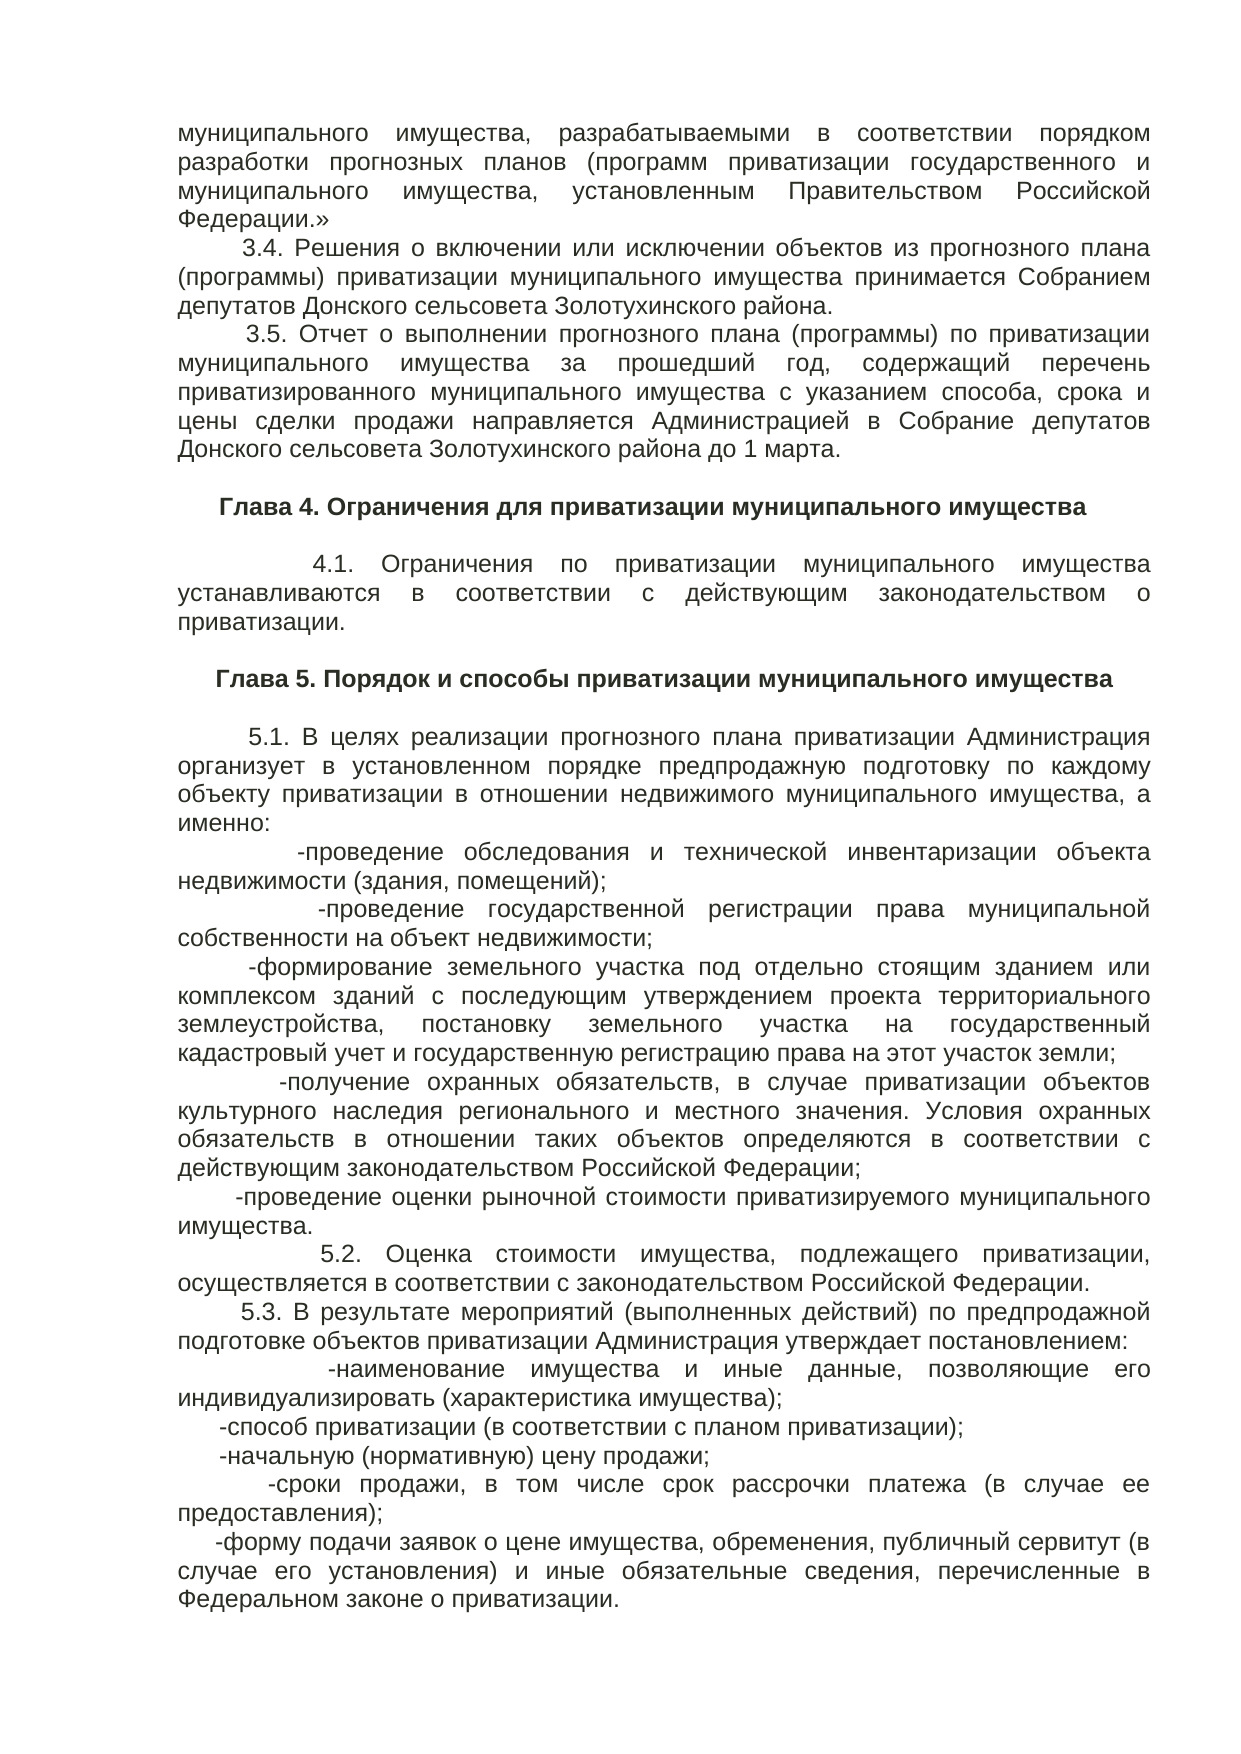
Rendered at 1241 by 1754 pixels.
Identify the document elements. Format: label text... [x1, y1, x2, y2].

text -проведение обследования и технической инвентаризации объекта недвижимости (здания, помещений); [177, 837, 1152, 894]
text -сроки продажи, в том числе срок рассрочки платежа (в случае ее предоставления); [177, 1469, 1152, 1527]
text -начальную (нормативную) цену продажи; [177, 1441, 1152, 1469]
text Глава 4. Ограничения для приватизации муниципального имущества [177, 492, 1152, 521]
text 4.1. Ограничения по приватизации муниципального имущества устанавливаются в соответствии с действующим законодательством о приватизации. [177, 549, 1152, 636]
text 3.4. Решения о включении или исключении объектов из прогнозного плана (программы) приватизации муниципального имущества принимается Собранием депутатов Донского сельсовета Золотухинского района. [177, 233, 1152, 319]
text -проведение оценки рыночной стоимости приватизируемого муниципального имущества. [177, 1182, 1152, 1239]
text 5.1. В целях реализации прогнозного плана приватизации Администрация организует в установленном порядке предпродажную подготовку по каждому объекту приватизации в отношении недвижимого муниципального имущества, а именно: [177, 722, 1152, 837]
text -формирование земельного участка под отдельно стоящим зданием или комплексом зданий с последующим утверждением проекта территориального землеустройства, постановку земельного участка на государственный кадастровый учет и государственную регистрацию права на этот участок земли; [177, 952, 1152, 1067]
text Глава 5. Порядок и способы приватизации муниципального имущества [177, 664, 1152, 693]
text 5.3. В результате мероприятий (выполненных действий) по предпродажной подготовке объектов приватизации Администрация утверждает постановлением: [177, 1297, 1152, 1354]
text 3.5. Отчет о выполнении прогнозного плана (программы) по приватизации муниципального имущества за прошедший год, содержащий перечень приватизированного муниципального имущества с указанием способа, срока и цены сделки продажи направляется Администрацией в Собрание депутатов Донского сельсовета Золотухинского района до 1 марта. [177, 319, 1152, 463]
text -получение охранных обязательств, в случае приватизации объектов культурного наследия регионального и местного значения. Условия охранных обязательств в отношении таких объектов определяются в соответствии с действующим законодательством Российской Федерации; [177, 1067, 1152, 1182]
text -форму подачи заявок о цене имущества, обременения, публичный сервитут (в случае его установления) и иные обязательные сведения, перечисленные в Федеральном законе о приватизации. [177, 1527, 1152, 1613]
text -способ приватизации (в соответствии с планом приватизации); [177, 1412, 1152, 1441]
text -проведение государственной регистрации права муниципальной собственности на объект недвижимости; [177, 894, 1152, 952]
text -наименование имущества и иные данные, позволяющие его индивидуализировать (характеристика имущества); [177, 1354, 1152, 1412]
text 5.2. Оценка стоимости имущества, подлежащего приватизации, осуществляется в соответствии с законодательством Российской Федерации. [177, 1239, 1152, 1297]
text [177, 118, 1152, 233]
